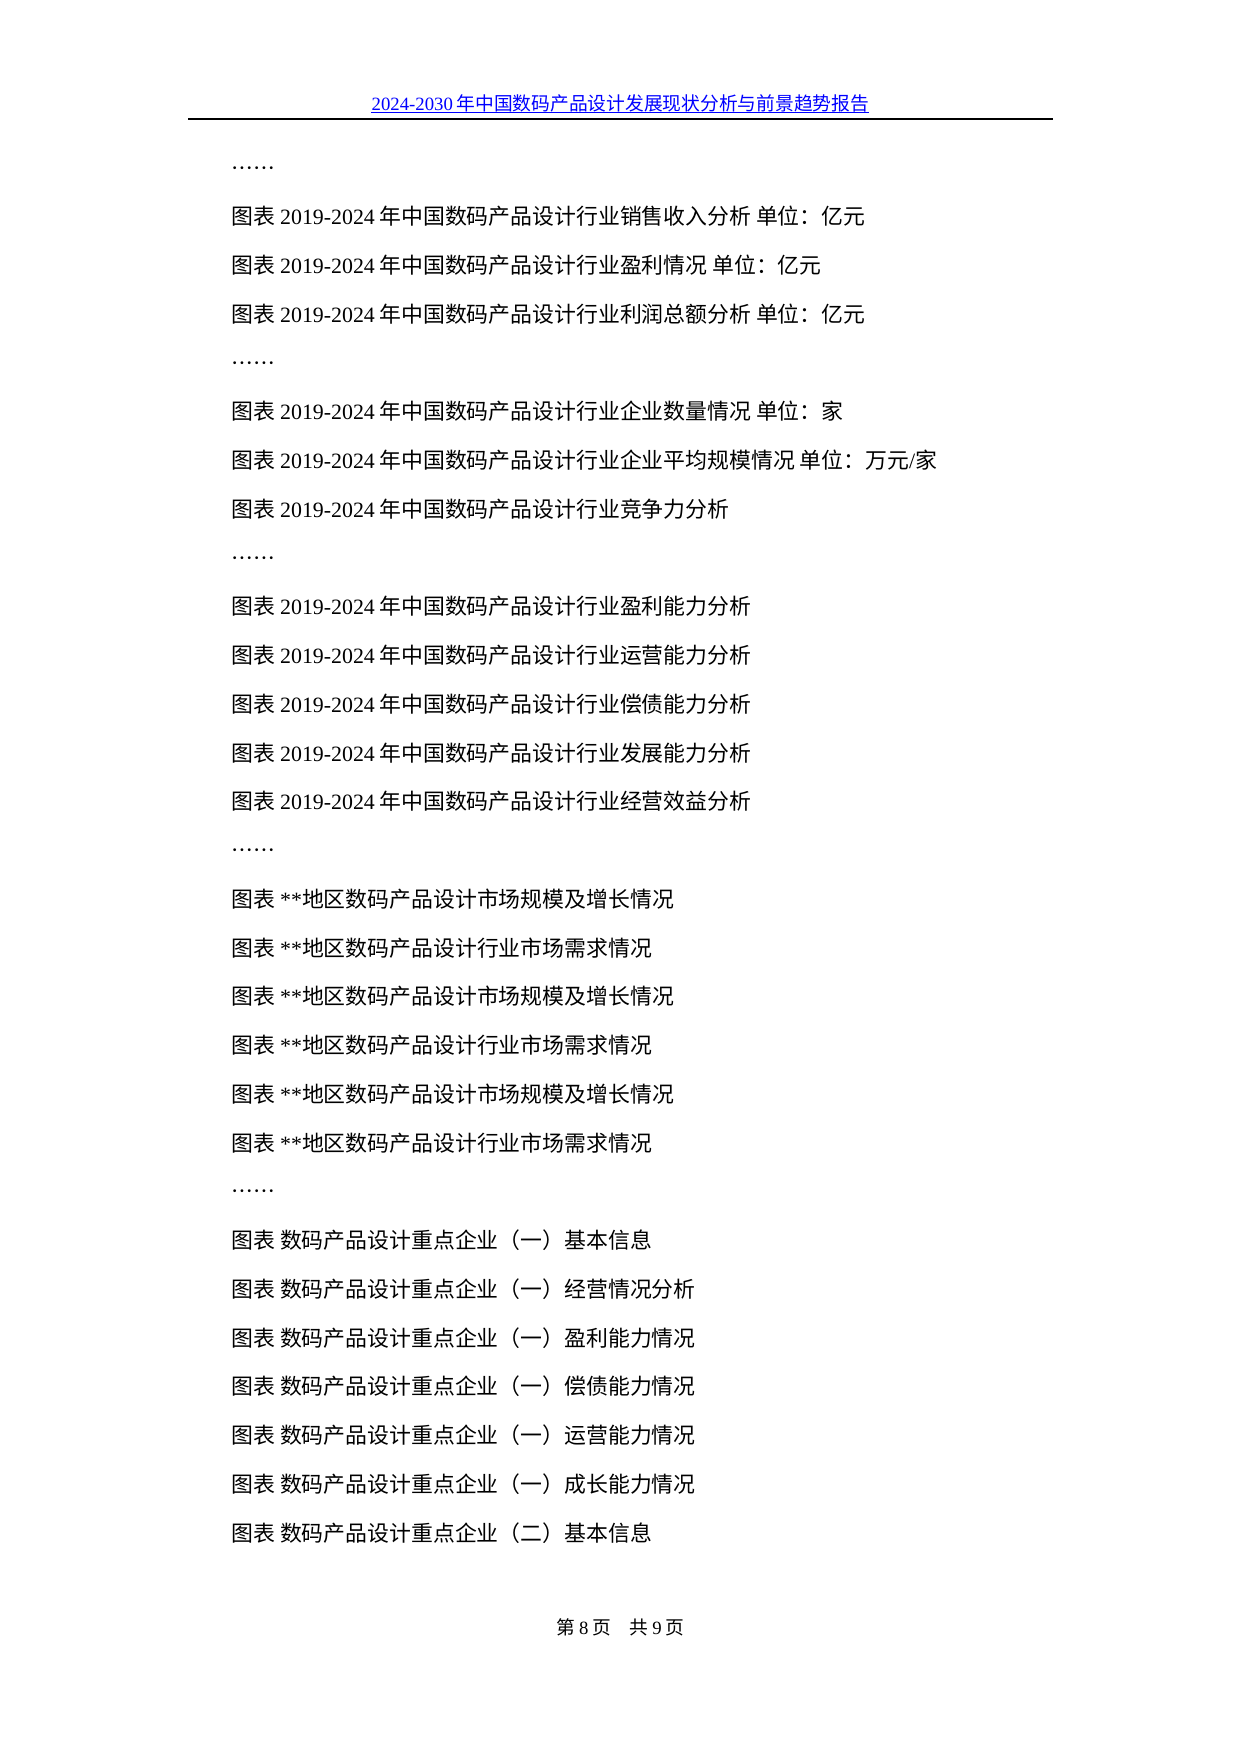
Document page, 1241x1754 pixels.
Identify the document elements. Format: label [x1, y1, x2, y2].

text [187, 150, 1053, 1548]
